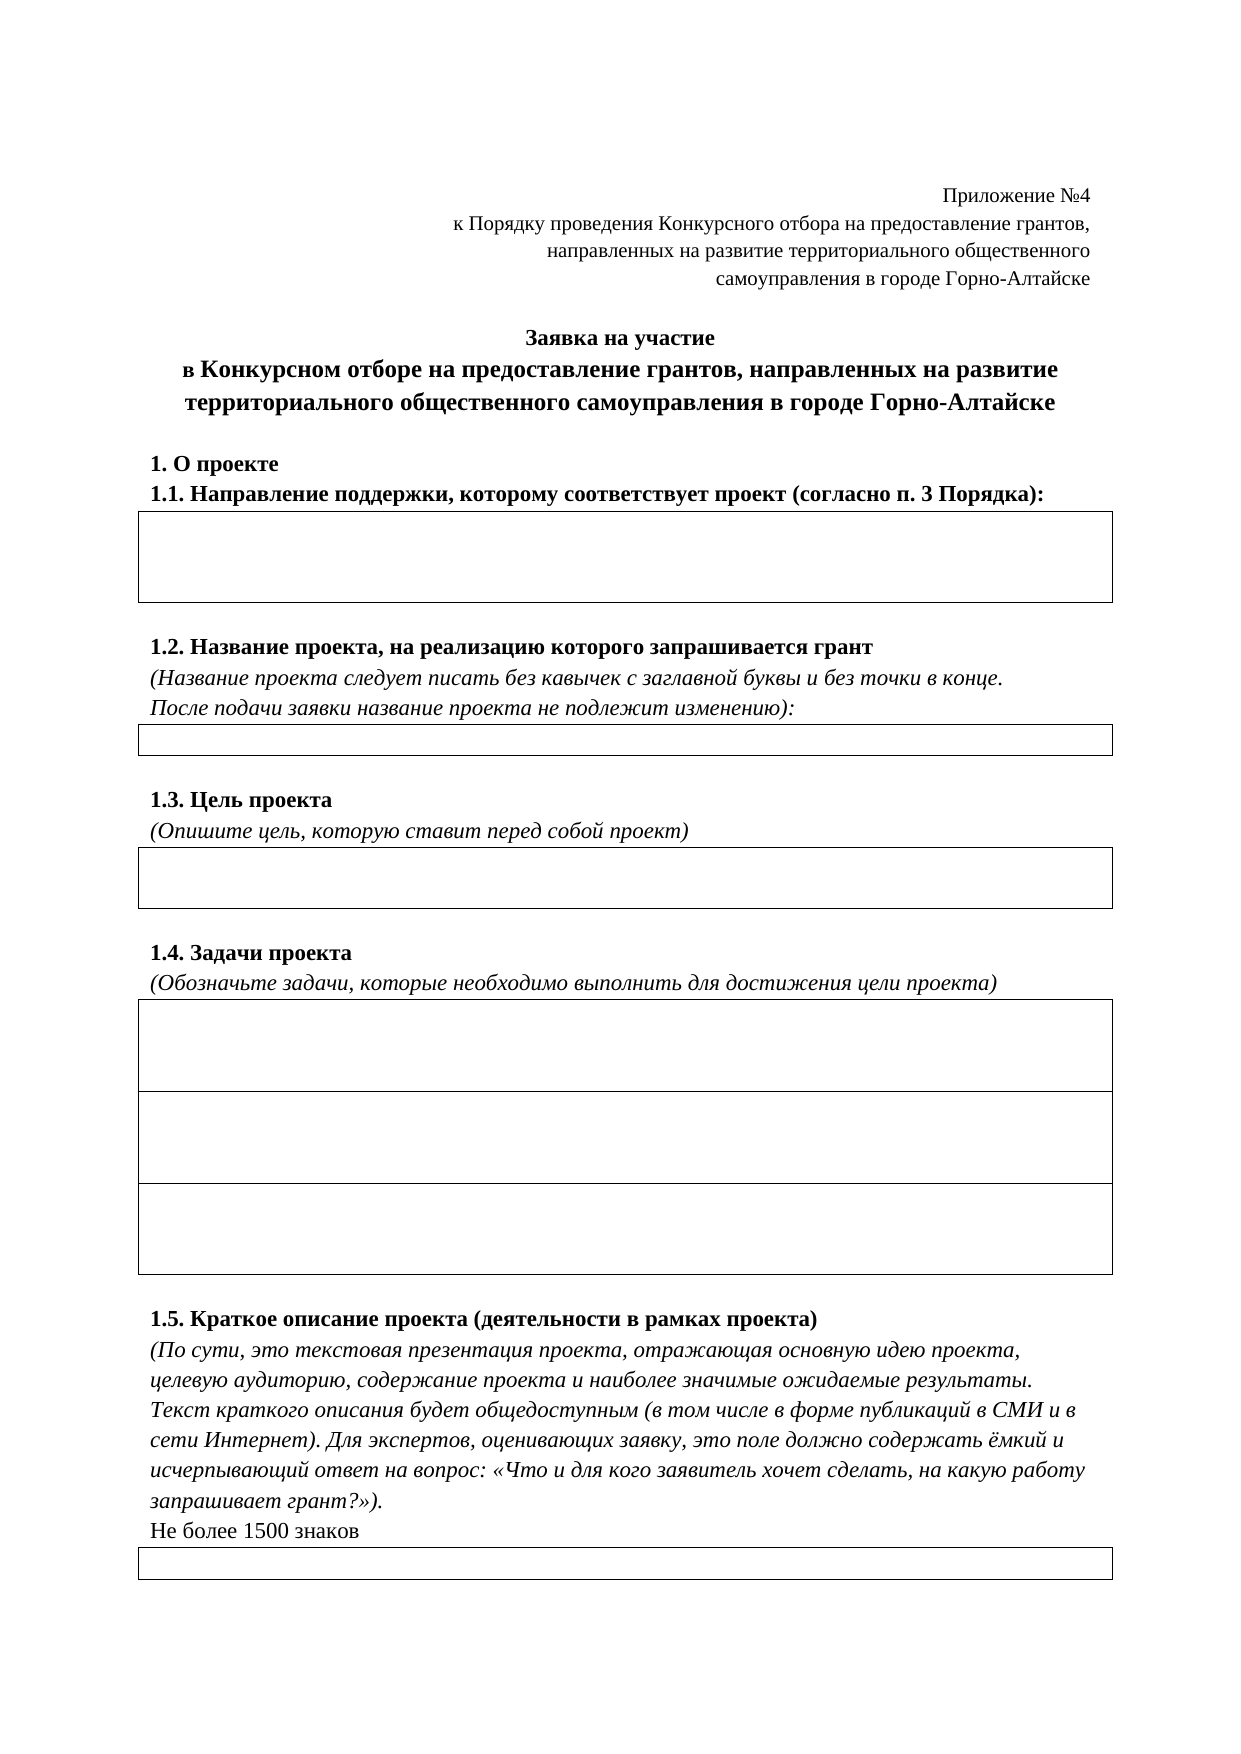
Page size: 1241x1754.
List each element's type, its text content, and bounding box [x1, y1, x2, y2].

text 1. О проекте [150, 450, 1090, 476]
text (Название проекта следует писать без кавычек с заглавной буквы и без точки в конце. [150, 664, 1090, 690]
text 1.5. Краткое описание проекта (деятельности в рамках проекта) [150, 1306, 1090, 1332]
text Заявка на участие [150, 324, 1090, 350]
text в Конкурсном отборе на предоставление грантов, направленных на развитие территориального общественного самоуправления в городе Горно-Алтайске [150, 354, 1090, 416]
text 1.2. Название проекта, на реализацию которого запрашивается грант [150, 633, 1090, 660]
text Не более 1500 знаков [150, 1517, 1090, 1543]
text Приложение №4 [150, 183, 1090, 207]
text 1.3. Цель проекта [150, 787, 1090, 813]
text Текст краткого описания будет общедоступным (в том числе в форме публикаций в СМИ и в сети Интернет). Для экспертов, оценивающих заявку, это поле должно содержать ёмкий и исчерпывающий ответ на вопрос: «Что и для кого заявитель хочет сделать, на какую работу запрашивает грант?»). [150, 1396, 1090, 1513]
table_header [139, 1548, 1112, 1578]
text (По сути, это текстовая презентация проекта, отражающая основную идею проекта, целевую аудиторию, содержание проекта и наиболее значимые ожидаемые результаты. [150, 1336, 1090, 1392]
table_header [139, 1000, 1112, 1091]
text (Опишите цель, которую ставит перед собой проект) [150, 817, 1090, 843]
table_header [139, 512, 1112, 602]
text самоуправления в городе Горно-Алтайске [150, 266, 1090, 290]
table_cell [139, 1092, 1112, 1183]
text 1.4. Задачи проекта [150, 939, 1090, 965]
table_header [139, 725, 1112, 755]
table_cell [139, 1184, 1112, 1274]
table_header [139, 848, 1112, 908]
text (Обозначьте задачи, которые необходимо выполнить для достижения цели проекта) [150, 969, 1090, 995]
text 1.1. Направление поддержки, которому соответствует проект (согласно п. 3 Порядка): [150, 480, 1090, 507]
text После подачи заявки название проекта не подлежит изменению): [150, 694, 1090, 720]
text к Порядку проведения Конкурсного отбора на предоставление грантов, [150, 211, 1090, 235]
text направленных на развитие территориального общественного [150, 238, 1090, 262]
